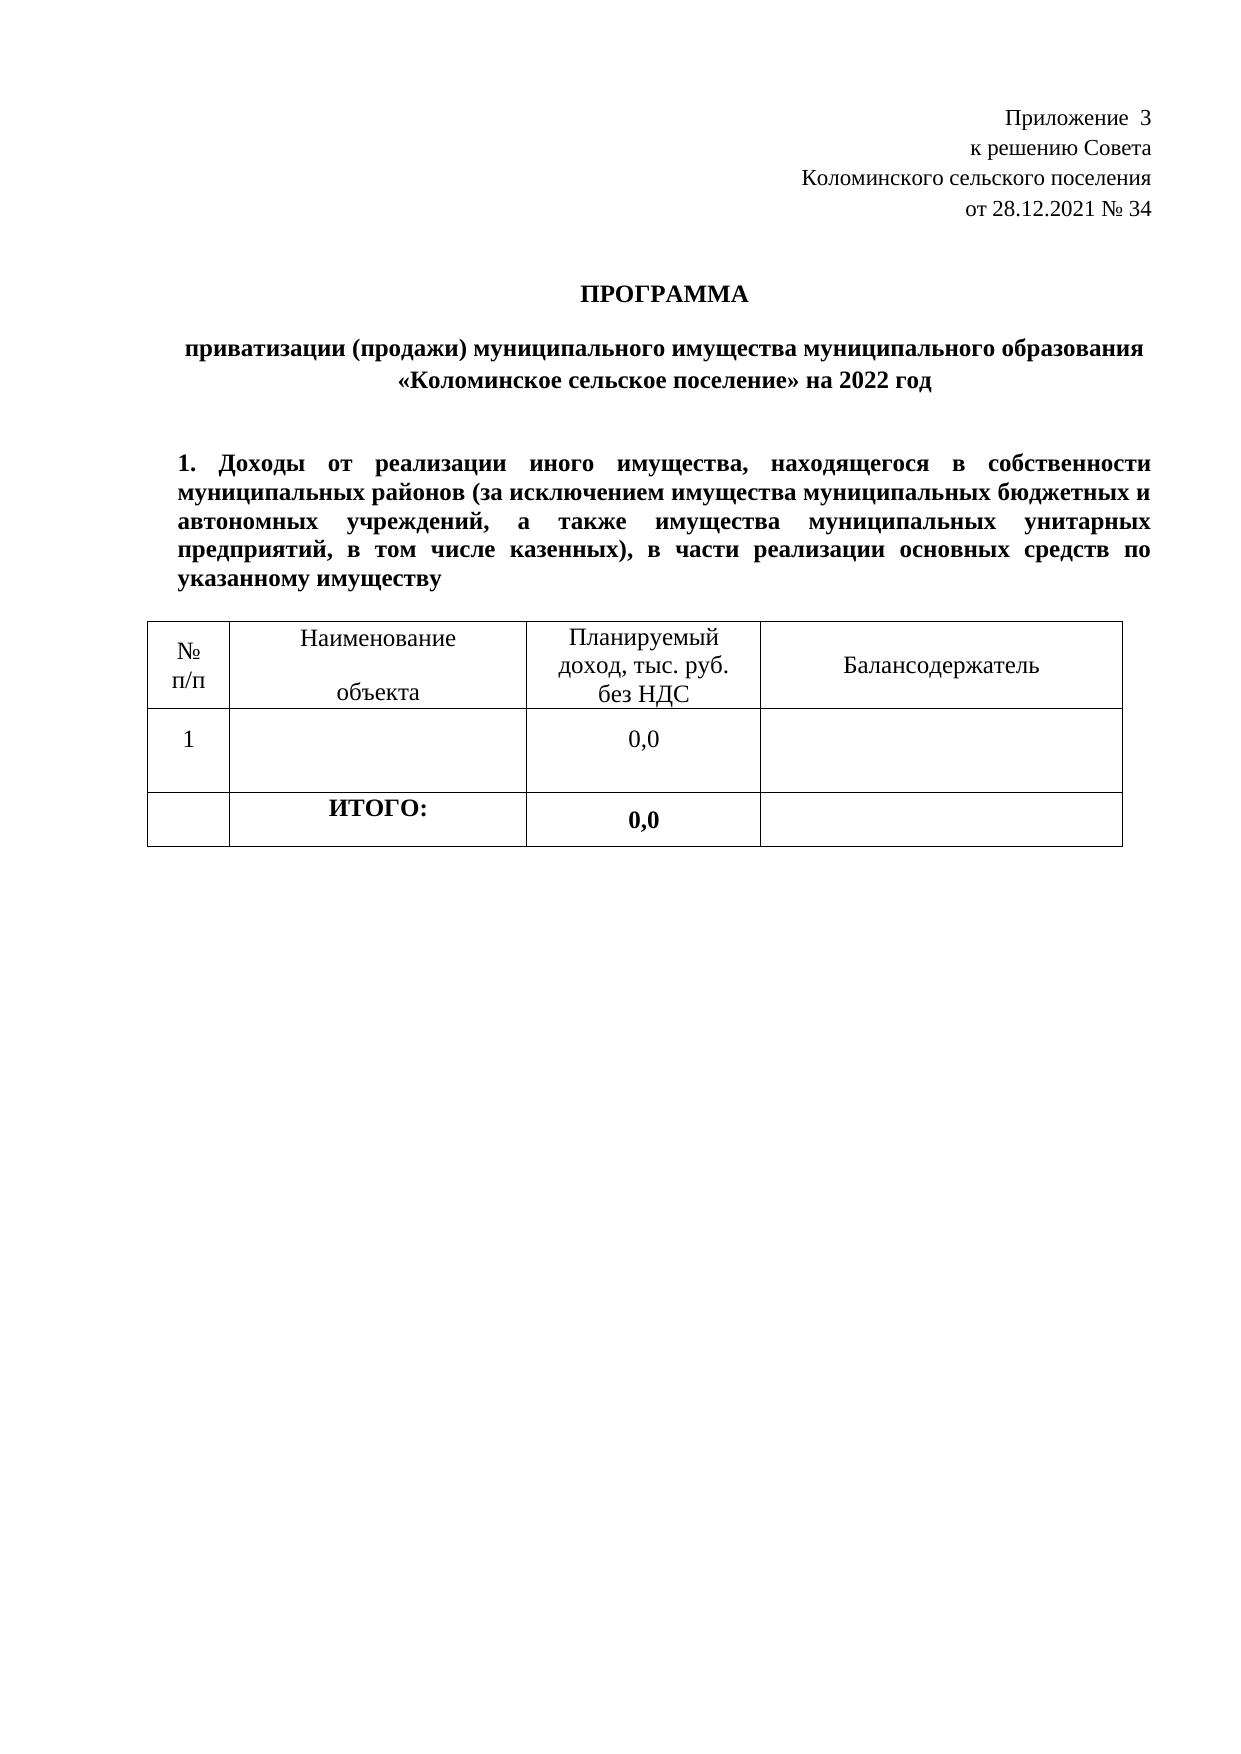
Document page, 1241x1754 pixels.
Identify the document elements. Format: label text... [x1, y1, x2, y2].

table_cell [230, 709, 526, 792]
table_cell [148, 793, 229, 846]
text 1. Доходы от реализации иного имущества, находящегося в собственности муниципальных районов (за исключением имущества муниципальных бюджетных и автономных учреждений, а также имущества муниципальных унитарных предприятий, в том числе казенных), в части реализации основных средств по указанному имуществу [177, 448, 1152, 592]
table_header Наименование объекта [230, 622, 526, 708]
table_header Планируемый доход, тыс. руб. без НДС [527, 622, 760, 708]
text Приложение 3 [796, 104, 1152, 130]
text Коломинского сельского поселения [591, 164, 1152, 191]
table_header Балансодержатель [761, 622, 1122, 708]
text от 28.12.2021 № 34 [796, 195, 1152, 221]
text приватизации (продажи) муниципального имущества муниципального образования «Коломинское сельское поселение» на 2022 год [177, 333, 1152, 394]
table_cell 1 [148, 709, 229, 792]
table_cell ИТОГО: [230, 793, 526, 846]
table_header № п/п [148, 622, 229, 708]
table_cell 0,0 [527, 793, 760, 846]
table_cell [761, 709, 1122, 792]
table_cell [761, 793, 1122, 846]
table_cell 0,0 [527, 709, 760, 792]
text к решению Совета [591, 134, 1152, 161]
text ПРОГРАММА [177, 279, 1152, 307]
